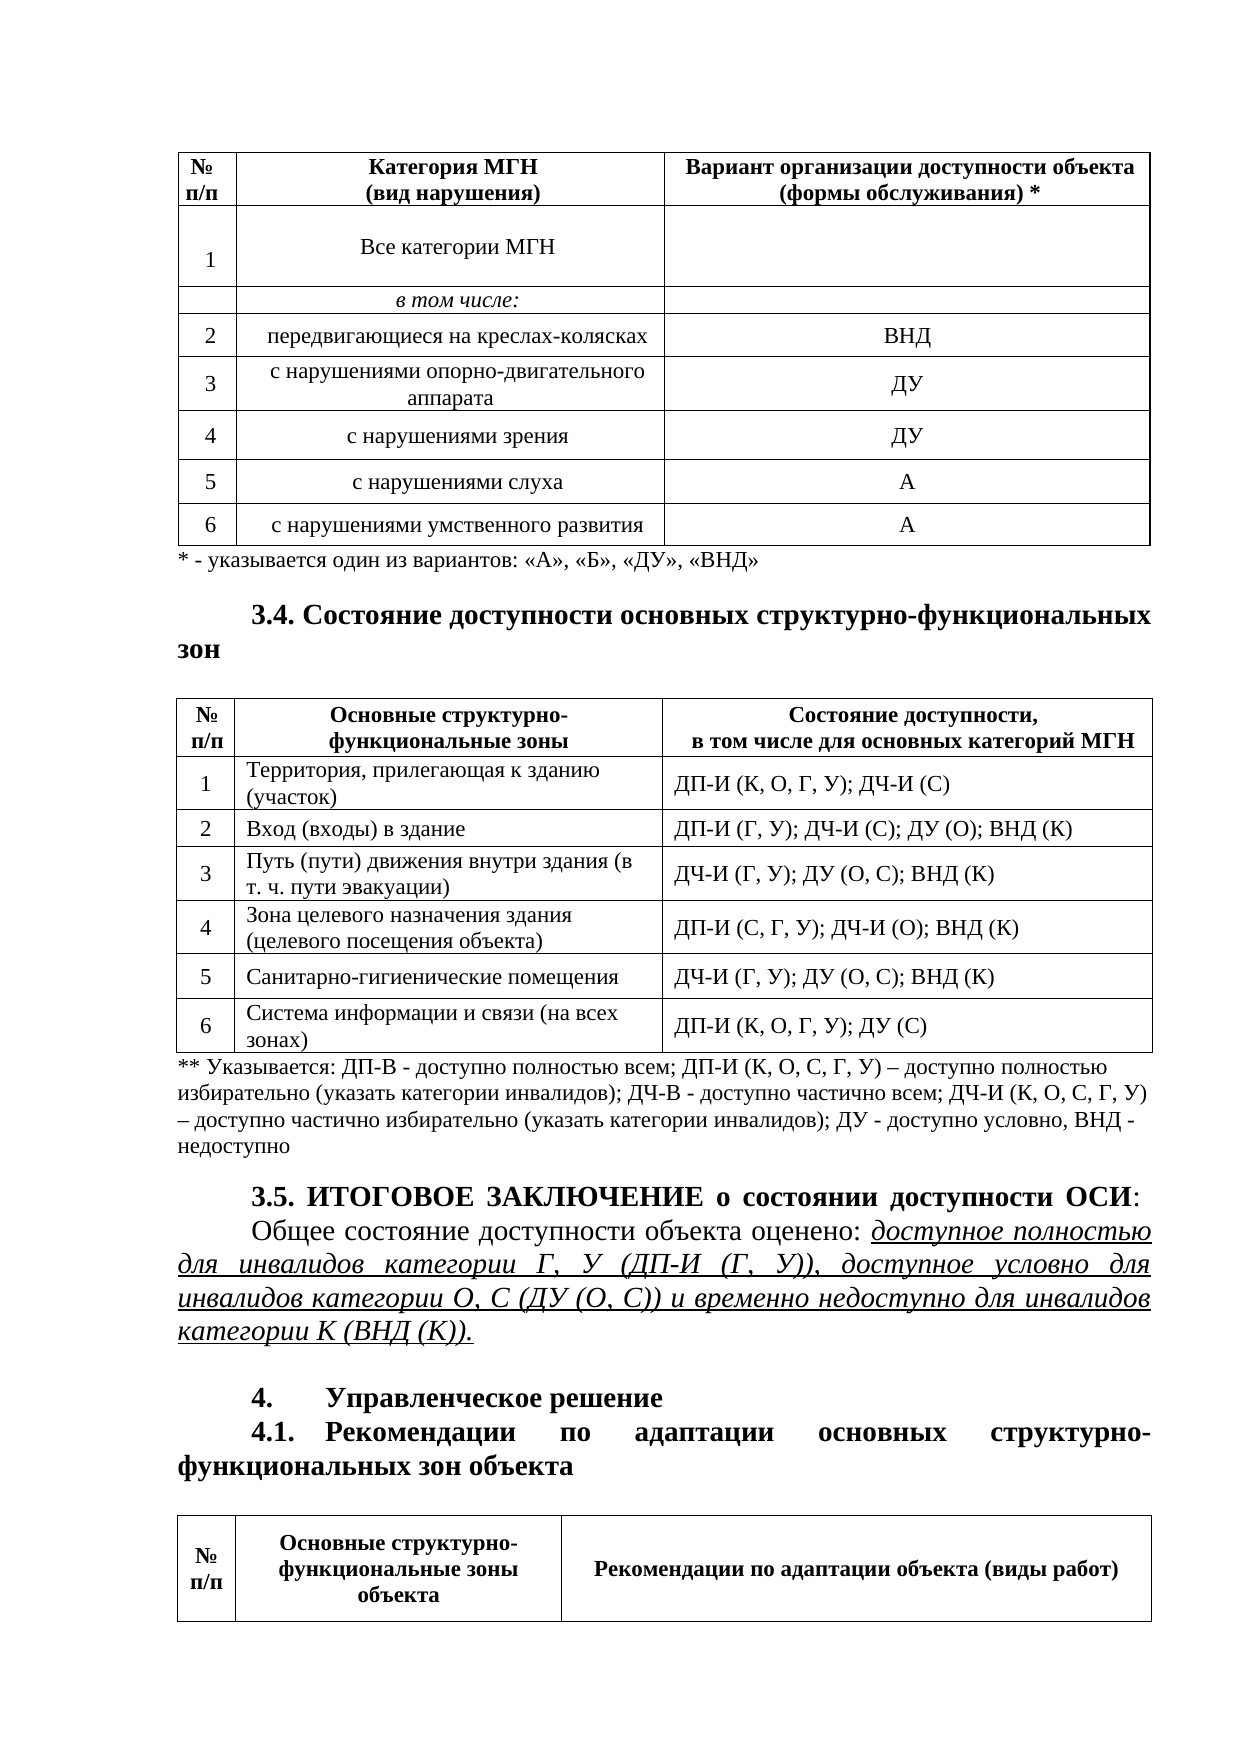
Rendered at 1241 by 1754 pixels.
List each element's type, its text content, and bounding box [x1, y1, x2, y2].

table_cell А [665, 504, 1149, 545]
table_cell 1 [179, 206, 236, 286]
table_cell Вход (входы) в здание [235, 810, 662, 846]
table_cell ДЧ-И (Г, У); ДУ (О, С); ВНД (К) [663, 954, 1152, 998]
table_cell Все категории МГН [237, 206, 664, 286]
table_cell ДП-И (К, О, Г, У); ДУ (С) [663, 999, 1152, 1052]
table_cell ВНД [665, 314, 1149, 356]
text ** Указывается: ДП-В - доступно полностью всем; ДП-И (К, О, С, Г, У) – доступно полностью избирательно (указать категории инвалидов); ДЧ-В - доступно частично всем; ДЧ-И (К, О, С, Г, У) – доступно частично избирательно (указать категории инвалидов); ДУ - доступно условно, ВНД - недоступно [177, 1053, 1152, 1158]
table_cell 4 [179, 411, 236, 459]
table_cell Путь (пути) движения внутри здания (в т. ч. пути эвакуации) [235, 847, 662, 899]
table_cell 2 [177, 810, 234, 846]
table_cell ДУ [665, 411, 1149, 459]
table_cell ДП-И (Г, У); ДЧ-И (С); ДУ (О); ВНД (К) [663, 810, 1152, 846]
table_header Категория МГН (вид нарушения) [237, 153, 664, 205]
table_header № п/п [178, 1516, 235, 1621]
table_cell ДП-И (С, Г, У); ДЧ-И (О); ВНД (К) [663, 901, 1152, 953]
table_cell передвигающиеся на креслах-колясках [237, 314, 664, 356]
table_cell 6 [179, 504, 236, 545]
table_cell с нарушениями слуха [237, 460, 664, 502]
table_cell Система информации и связи (на всех зонах) [235, 999, 662, 1052]
list Управленческое решение [177, 1381, 1152, 1414]
table_cell ДУ [665, 357, 1149, 410]
table_cell 4 [177, 901, 234, 953]
table_cell 5 [177, 954, 234, 998]
table_cell 2 [179, 314, 236, 356]
table_cell ДЧ-И (Г, У); ДУ (О, С); ВНД (К) [663, 847, 1152, 899]
table_cell 3 [179, 357, 236, 410]
table_cell [665, 206, 1149, 286]
table_cell с нарушениями умственного развития [237, 504, 664, 545]
table_header № п/п [179, 153, 236, 205]
table_cell 5 [179, 460, 236, 502]
table_cell [665, 287, 1149, 313]
table_header Основные структурно-функциональные зоны объекта [236, 1516, 561, 1621]
table_header Вариант организации доступности объекта (формы обслуживания) * [665, 153, 1149, 205]
table_cell в том числе: [237, 287, 664, 313]
table_header № п/п [177, 699, 234, 756]
table_header Состояние доступности, в том числе для основных категорий МГН [663, 699, 1152, 756]
text 3.4. Состояние доступности основных структурно-функциональных зон [177, 597, 1152, 664]
table_cell с нарушениями зрения [237, 411, 664, 459]
table_cell 1 [177, 757, 234, 809]
table_cell ДП-И (К, О, Г, У); ДЧ-И (С) [663, 757, 1152, 809]
table_cell Санитарно-гигиенические помещения [235, 954, 662, 998]
text 3.5. ИТОГОВОЕ ЗАКЛЮЧЕНИЕ о состоянии доступности ОСИ: Общее состояние доступности объекта оценено: доступное полностью для инвалидов категории Г, У (ДП-И (Г, У)), доступное условно для инвалидов категории О, С (ДУ (О, С)) и временно недоступно для инвалидов категории К (ВНД (К)). [177, 1179, 1152, 1347]
table_cell [179, 287, 236, 313]
table_cell А [665, 460, 1149, 502]
table_cell с нарушениями опорно-двигательного аппарата [237, 357, 664, 410]
table_cell Территория, прилегающая к зданию (участок) [235, 757, 662, 809]
table_header Основные структурно-функциональные зоны [235, 699, 662, 756]
table_cell 3 [177, 847, 234, 899]
table_cell 6 [177, 999, 234, 1052]
table_header Рекомендации по адаптации объекта (виды работ) [562, 1516, 1151, 1621]
list Рекомендации по адаптации основных структурно-функциональных зон объекта [177, 1414, 1152, 1481]
table_cell Зона целевого назначения здания (целевого посещения объекта) [235, 901, 662, 953]
text * - указывается один из вариантов: «А», «Б», «ДУ», «ВНД» [177, 546, 1152, 573]
